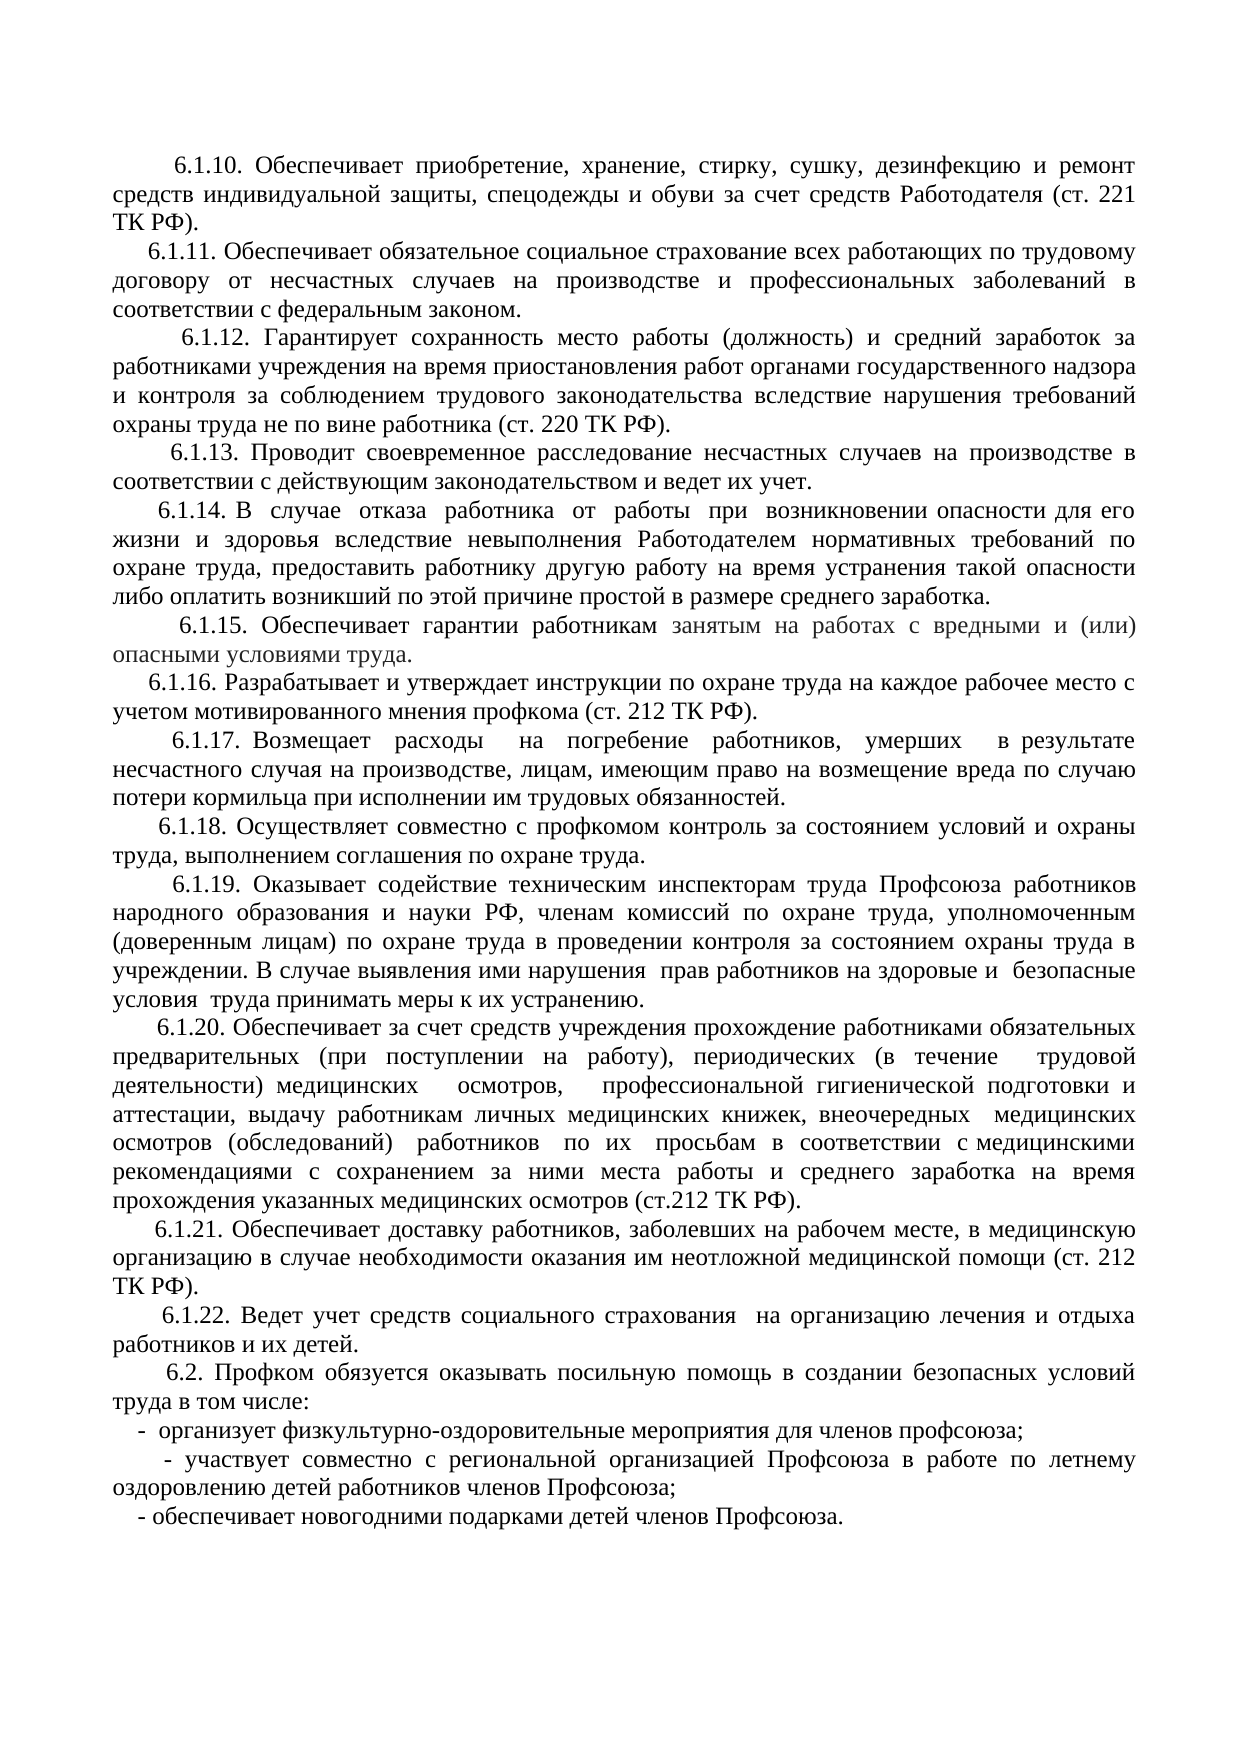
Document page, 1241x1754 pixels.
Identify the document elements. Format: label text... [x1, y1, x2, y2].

text 6.1.22. Ведет учет средств социального страхования на организацию лечения и отдыха работников и их детей. [112, 1300, 1137, 1357]
text 6.1.20. Обеспечивает за счет средств учреждения прохождение работниками обязательных предварительных (при поступлении на работу), периодических (в течение трудовой деятельности) медицинских осмотров, профессиональной гигиенической подготовки и аттестации, выдачу работникам личных медицинских книжек, внеочередных медицинских осмотров (обследований) работников по их просьбам в соответствии с медицинскими рекомендациями с сохранением за ними места работы и среднего заработка на время прохождения указанных медицинских осмотров (ст.212 ТК РФ). [112, 1012, 1137, 1214]
text 6.1.18. Осуществляет совместно с профкомом контроль за состоянием условий и охраны труда, выполнением соглашения по охране труда. [112, 811, 1137, 869]
text 6.1.15. Обеспечивает гарантии работникам занятым на работах с вредными и (или) опасными условиями труда. [112, 610, 1137, 667]
text 6.1.19. Оказывает содействие техническим инспекторам труда Профсоюза работников народного образования и науки РФ, членам комиссий по охране труда, уполномоченным (доверенным лицам) по охране труда в проведении контроля за состоянием охраны труда в учреждении. В случае выявления ими нарушения прав работников на здоровые и безопасные условия труда принимать меры к их устранению. [112, 869, 1137, 1012]
text - организует физкультурно-оздоровительные мероприятия для членов профсоюза; [112, 1415, 1137, 1444]
text - участвует совместно с региональной организацией Профсоюза в работе по летнему оздоровлению детей работников членов Профсоюза; [112, 1444, 1137, 1501]
text 6.1.10. Обеспечивает приобретение, хранение, стирку, сушку, дезинфекцию и ремонт средств индивидуальной защиты, спецодежды и обуви за счет средств Работодателя (ст. 221 ТК РФ). [112, 150, 1137, 236]
text 6.1.16. Разрабатывает и утверждает инструкции по охране труда на каждое рабочее место с учетом мотивированного мнения профкома (ст. 212 ТК РФ). [112, 667, 1137, 725]
text 6.1.13. Проводит своевременное расследование несчастных случаев на производстве в соответствии с действующим законодательством и ведет их учет. [112, 437, 1137, 495]
text 6.1.21. Обеспечивает доставку работников, заболевших на рабочем месте, в медицинскую организацию в случае необходимости оказания им неотложной медицинской помощи (ст. 212 ТК РФ). [112, 1214, 1137, 1300]
text 6.1.11. Обеспечивает обязательное социальное страхование всех работающих по трудовому договору от несчастных случаев на производстве и профессиональных заболеваний в соответствии с федеральным законом. [112, 236, 1137, 322]
text - обеспечивает новогодними подарками детей членов Профсоюза. [112, 1501, 1137, 1530]
text 6.1.17. Возмещает расходы на погребение работников, умерших в результате несчастного случая на производстве, лицам, имеющим право на возмещение вреда по случаю потери кормильца при исполнении им трудовых обязанностей. [112, 725, 1137, 811]
text 6.1.12. Гарантирует сохранность место работы (должность) и средний заработок за работниками учреждения на время приостановления работ органами государственного надзора и контроля за соблюдением трудового законодательства вследствие нарушения требований охраны труда не по вине работника (ст. 220 ТК РФ). [112, 322, 1137, 437]
text 6.1.14. В случае отказа работника от работы при возникновении опасности для его жизни и здоровья вследствие невыполнения Работодателем нормативных требований по охране труда, предоставить работнику другую работу на время устранения такой опасности либо оплатить возникший по этой причине простой в размере среднего заработка. [112, 495, 1137, 610]
text 6.2. Профком обязуется оказывать посильную помощь в создании безопасных условий труда в том числе: [112, 1357, 1137, 1415]
